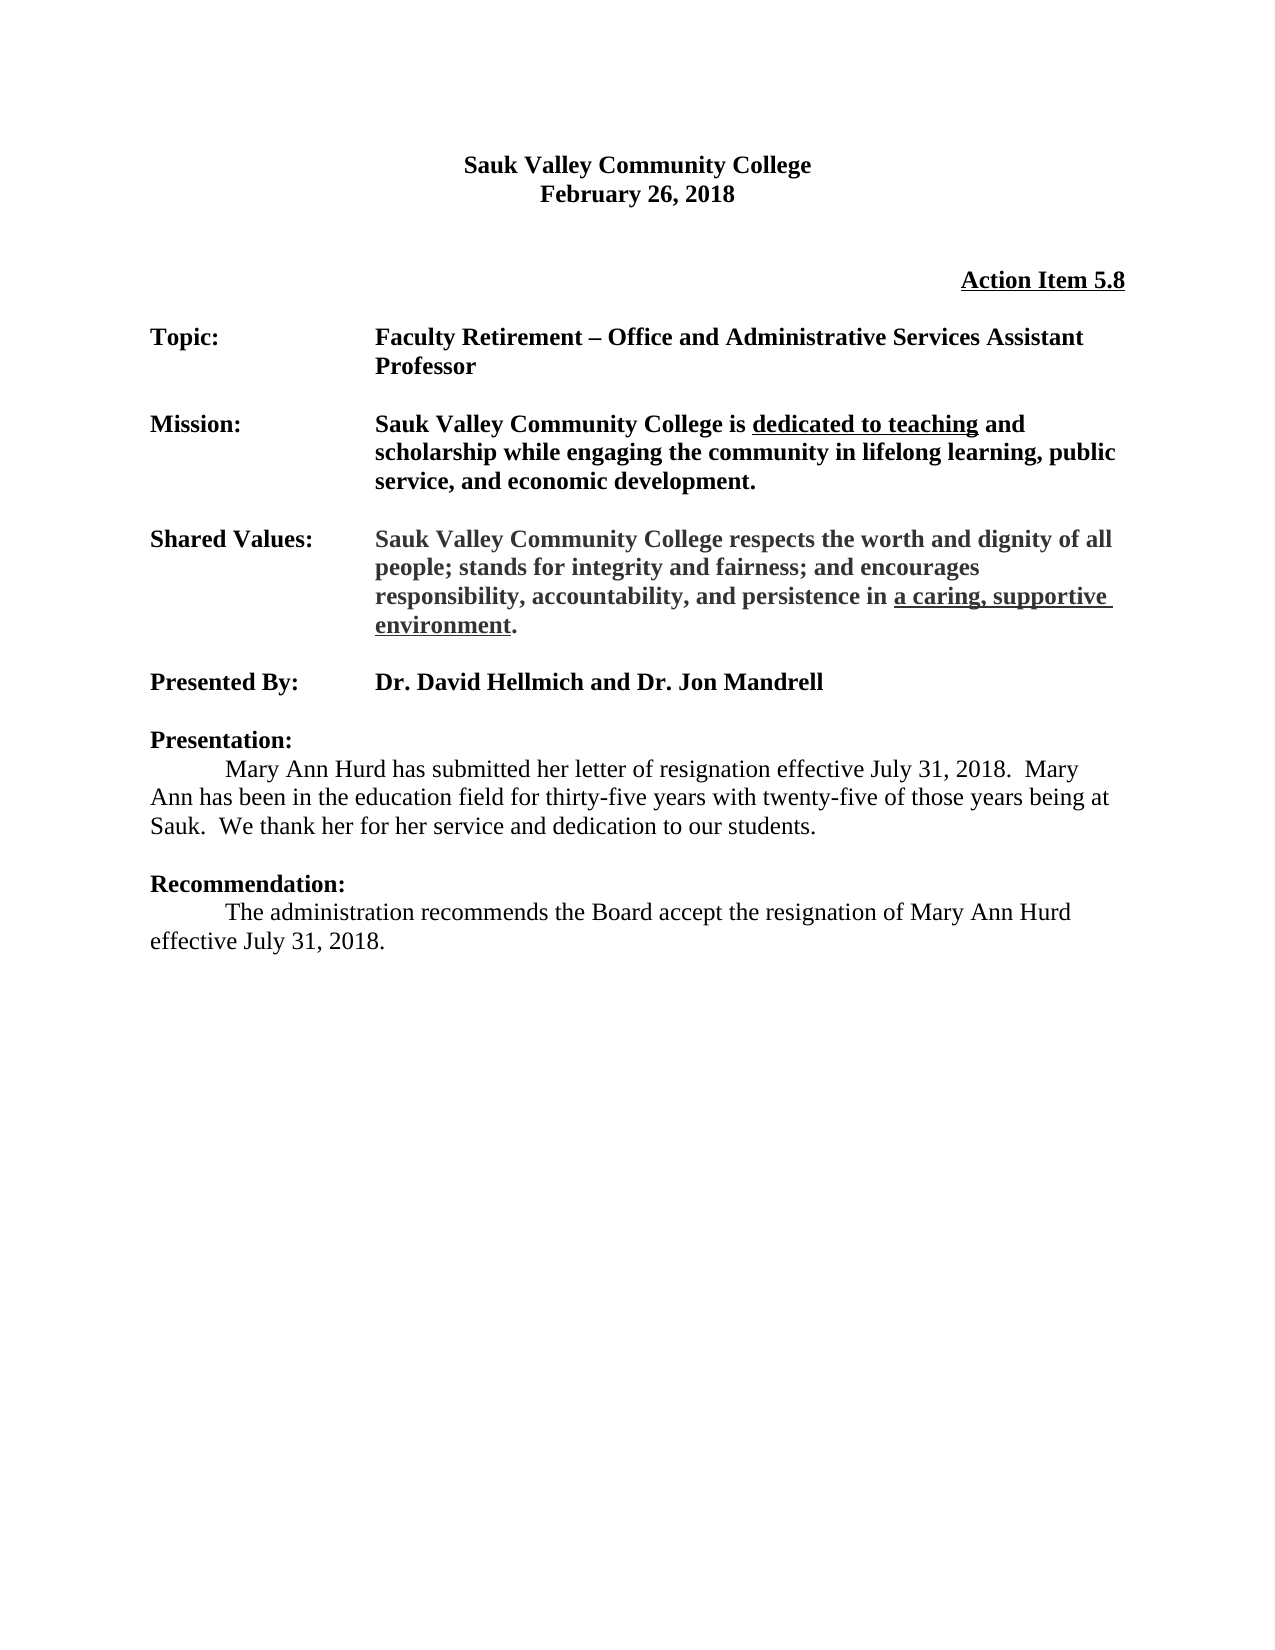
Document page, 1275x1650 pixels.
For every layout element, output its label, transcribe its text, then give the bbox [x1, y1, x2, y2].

text Recommendation: [150, 869, 1125, 897]
text Presented By: Dr. David Hellmich and Dr. Jon Mandrell [150, 667, 1125, 696]
text Shared Values: Sauk Valley Community College respects the worth and dignity of all people; stands for integrity and fairness; and encourages responsibility, accountability, and persistence in a caring, supportive environment. [150, 524, 1125, 639]
text February 26, 2018 [150, 179, 1125, 207]
text Topic: Faculty Retirement – Office and Administrative Services Assistant Professor [150, 322, 1125, 380]
text Presentation: [150, 725, 1125, 754]
text Mission: Sauk Valley Community College is dedicated to teaching and scholarship while engaging the community in lifelong learning, public service, and economic development. [150, 409, 1125, 495]
text Sauk Valley Community College [150, 150, 1125, 179]
text Mary Ann Hurd has submitted her letter of resignation effective July 31, 2018. Mary Ann has been in the education field for thirty-five years with twenty-five of those years being at Sauk. We thank her for her service and dedication to our students. [150, 754, 1125, 840]
text The administration recommends the Board accept the resignation of Mary Ann Hurd effective July 31, 2018. [150, 897, 1125, 955]
text Action Item 5.8 [150, 265, 1125, 294]
